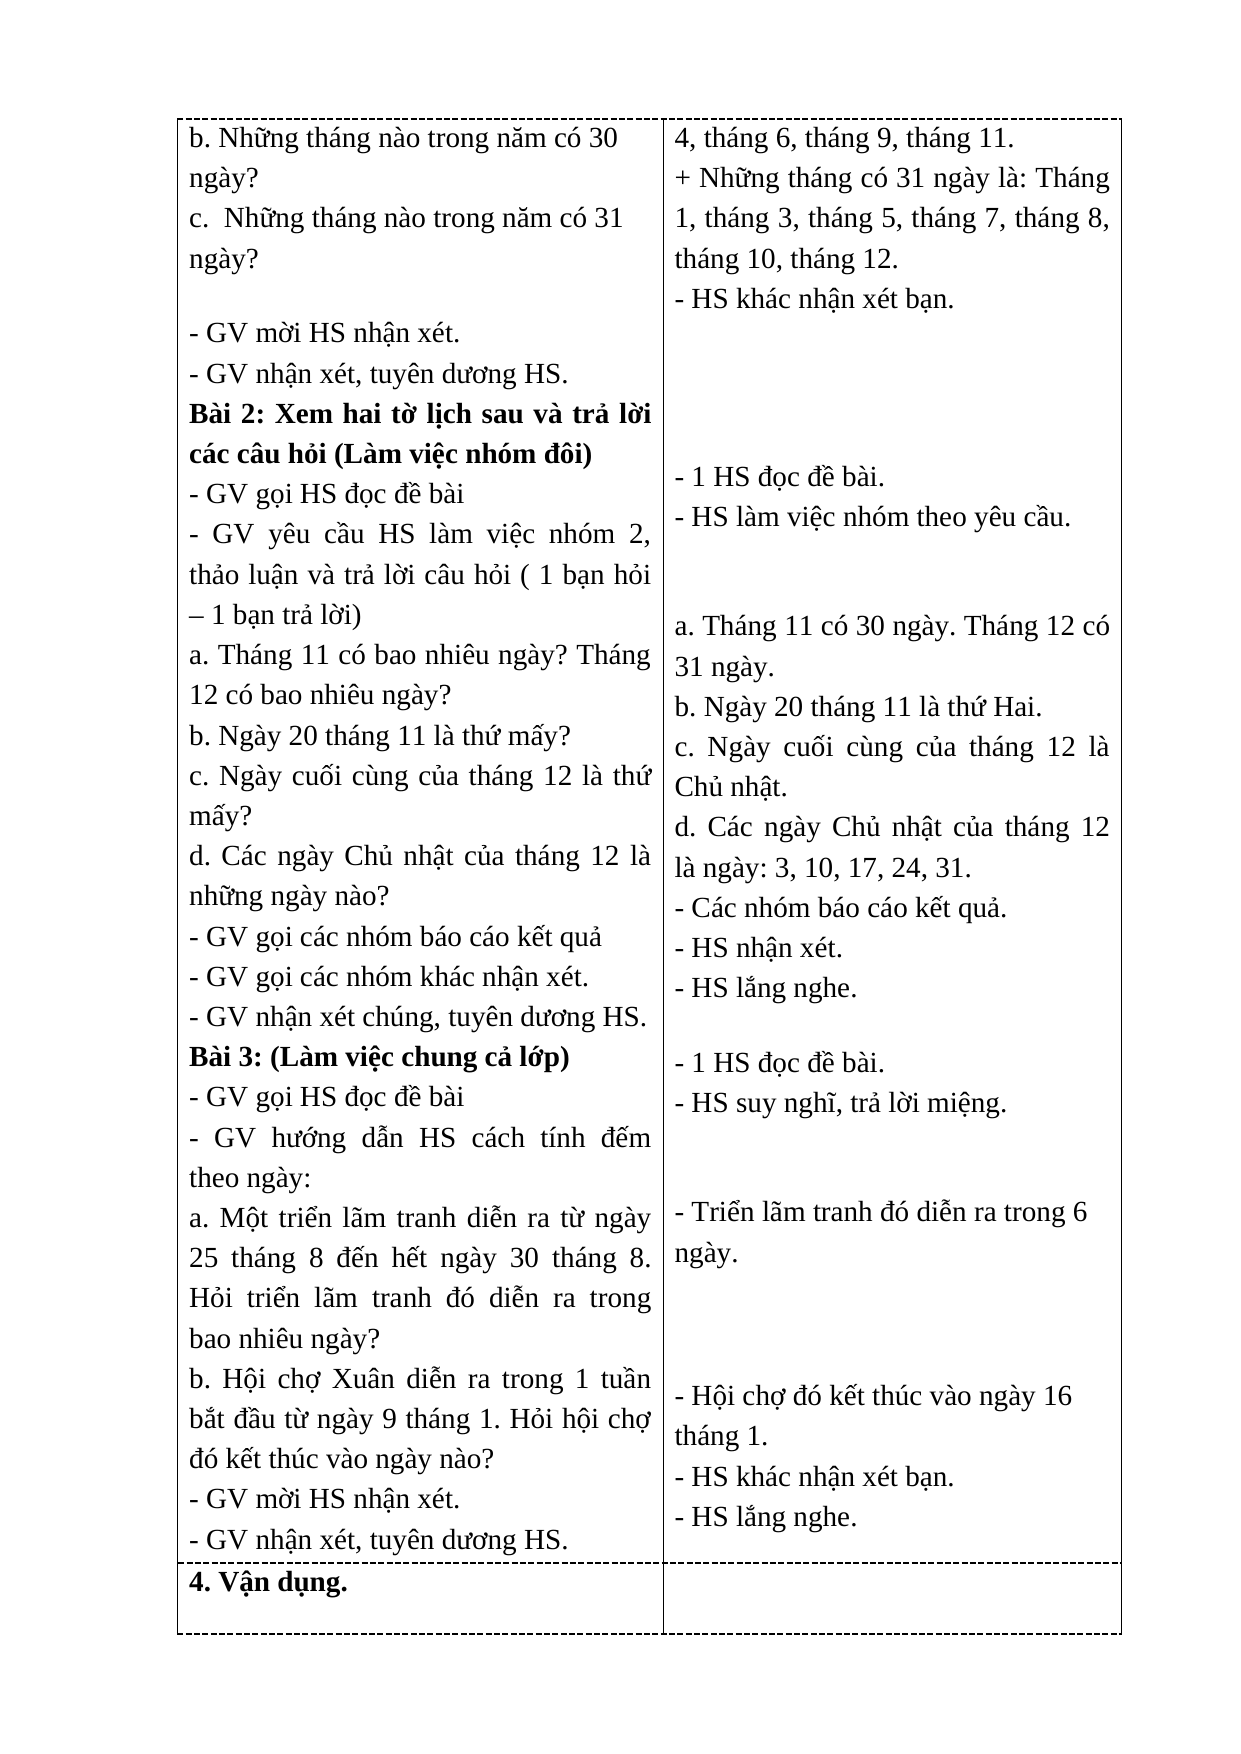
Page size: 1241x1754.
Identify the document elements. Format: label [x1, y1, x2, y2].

table_cell [664, 118, 1121, 1562]
table_cell [178, 1562, 663, 1633]
table_cell [664, 1562, 1121, 1633]
table_cell [178, 118, 663, 1562]
